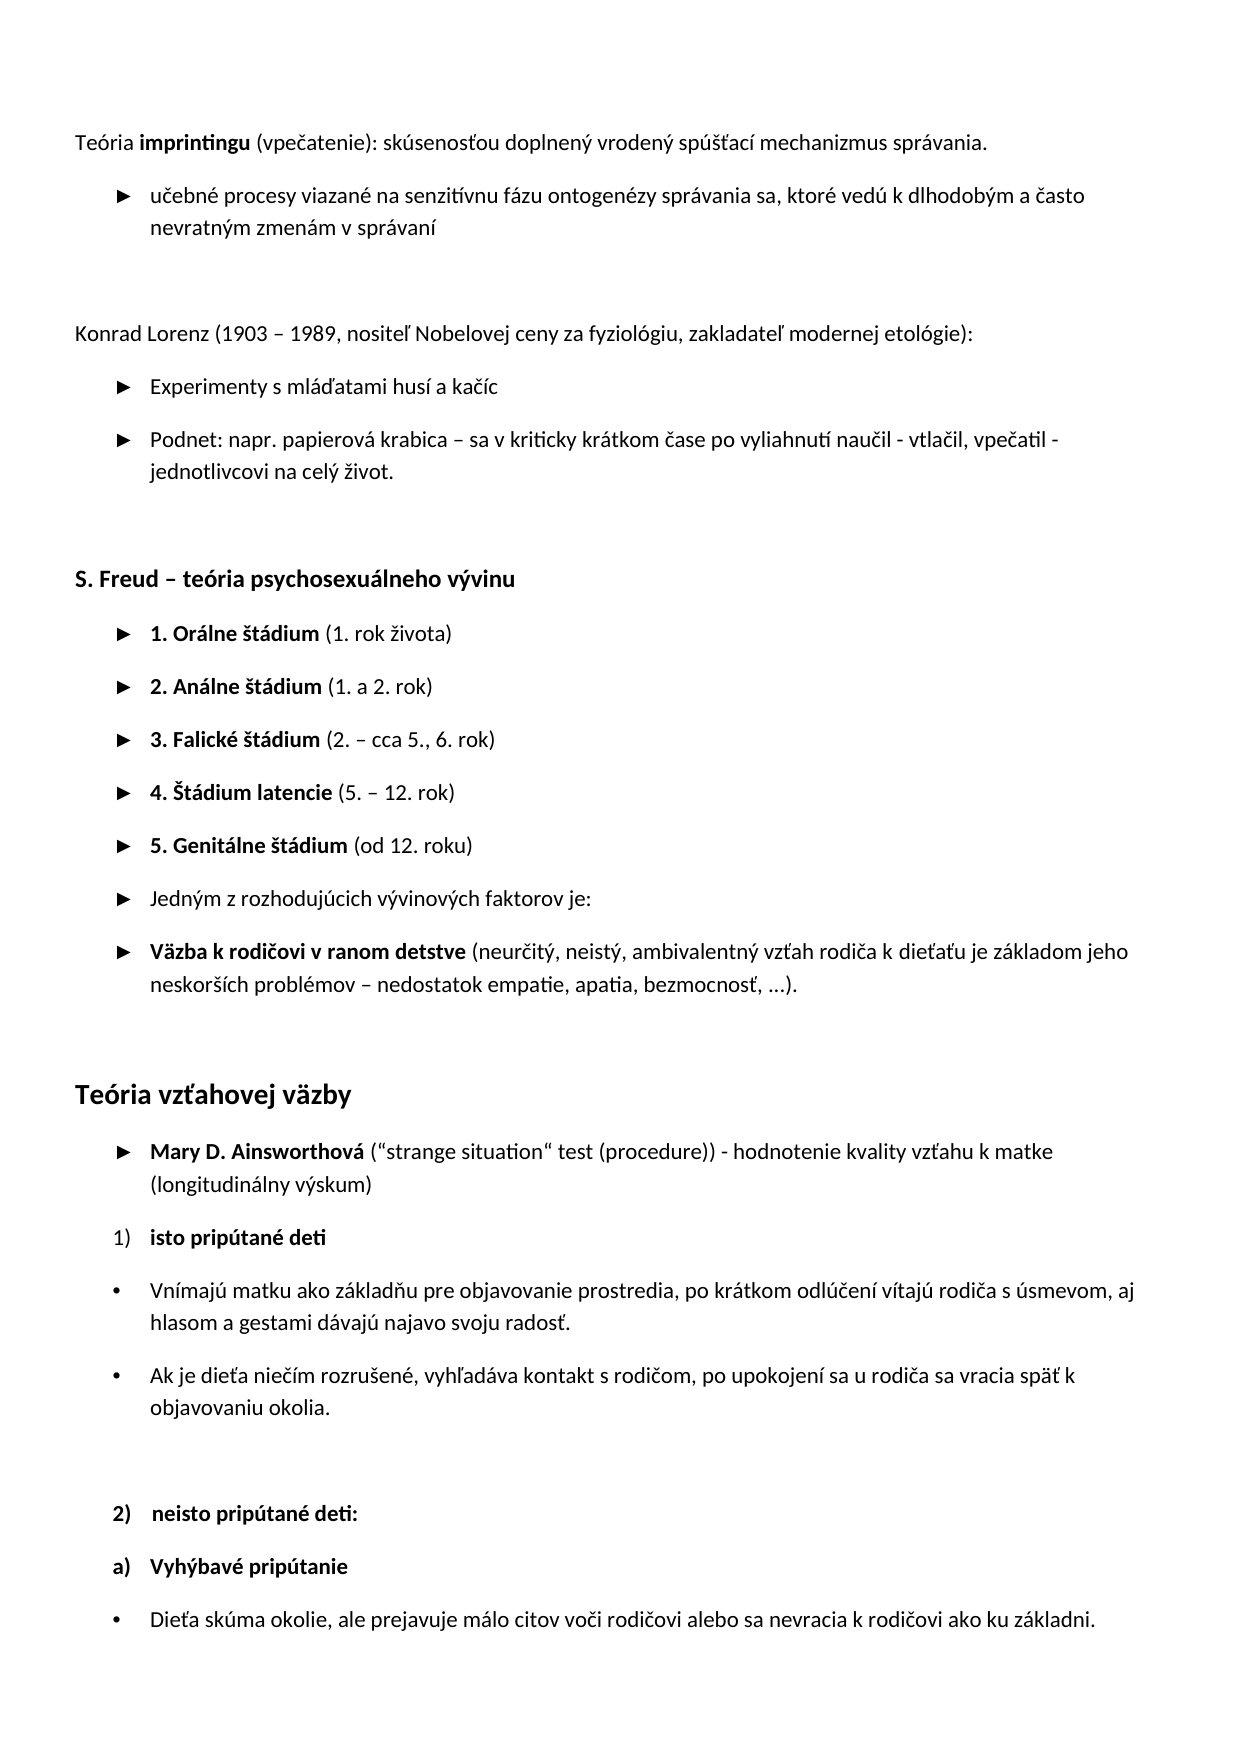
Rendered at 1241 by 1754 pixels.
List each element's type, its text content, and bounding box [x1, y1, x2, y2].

text Teória vzťahovej väzby [75, 1076, 1165, 1111]
list 3. Falické štádium (2. – cca 5., 6. rok) [112, 725, 1165, 753]
text 2) neisto pripútané deti: [75, 1499, 1165, 1527]
text Teória imprintingu (vpečatenie): skúsenosťou doplnený vrodený spúšťací mechanizmus správania. [75, 128, 1165, 156]
list 1. Orálne štádium (1. rok života) [112, 619, 1165, 647]
list Mary D. Ainsworthová (“strange situation“ test (procedure)) - hodnotenie kvality vzťahu k matke (longitudinálny výskum) [112, 1137, 1165, 1198]
list Ak je dieťa niečím rozrušené, vyhľadáva kontakt s rodičom, po upokojení sa u rodiča sa vracia späť k objavovaniu okolia. [112, 1361, 1165, 1421]
list Vyhýbavé pripútanie [112, 1552, 1165, 1580]
text S. Freud – teória psychosexuálneho vývinu [75, 563, 1165, 594]
list isto pripútané deti [112, 1223, 1165, 1251]
list 2. Análne štádium (1. a 2. rok) [112, 672, 1165, 700]
list Experimenty s mláďatami husí a kačíc [112, 372, 1165, 400]
list učebné procesy viazané na senzitívnu fázu ontogenézy správania sa, ktoré vedú k dlhodobým a často nevratným zmenám v správaní [112, 181, 1165, 241]
list Podnet: napr. papierová krabica – sa v kriticky krátkom čase po vyliahnutí naučil - vtlačil, vpečatil - jednotlivcovi na celý život. [112, 425, 1165, 486]
list Dieťa skúma okolie, ale prejavuje málo citov voči rodičovi alebo sa nevracia k rodičovi ako ku základni. [112, 1605, 1165, 1633]
list Jedným z rozhodujúcich vývinových faktorov je: [112, 884, 1165, 912]
list 4. Štádium latencie (5. – 12. rok) [112, 778, 1165, 806]
text Konrad Lorenz (1903 – 1989, nositeľ Nobelovej ceny za fyziológiu, zakladateľ modernej etológie): [75, 319, 1165, 347]
list Vnímajú matku ako základňu pre objavovanie prostredia, po krátkom odlúčení vítajú rodiča s úsmevom, aj hlasom a gestami dávajú najavo svoju radosť. [112, 1276, 1165, 1336]
list Väzba k rodičovi v ranom detstve (neurčitý, neistý, ambivalentný vzťah rodiča k dieťaťu je základom jeho neskorších problémov – nedostatok empatie, apatia, bezmocnosť, ...). [112, 937, 1165, 998]
list 5. Genitálne štádium (od 12. roku) [112, 831, 1165, 859]
